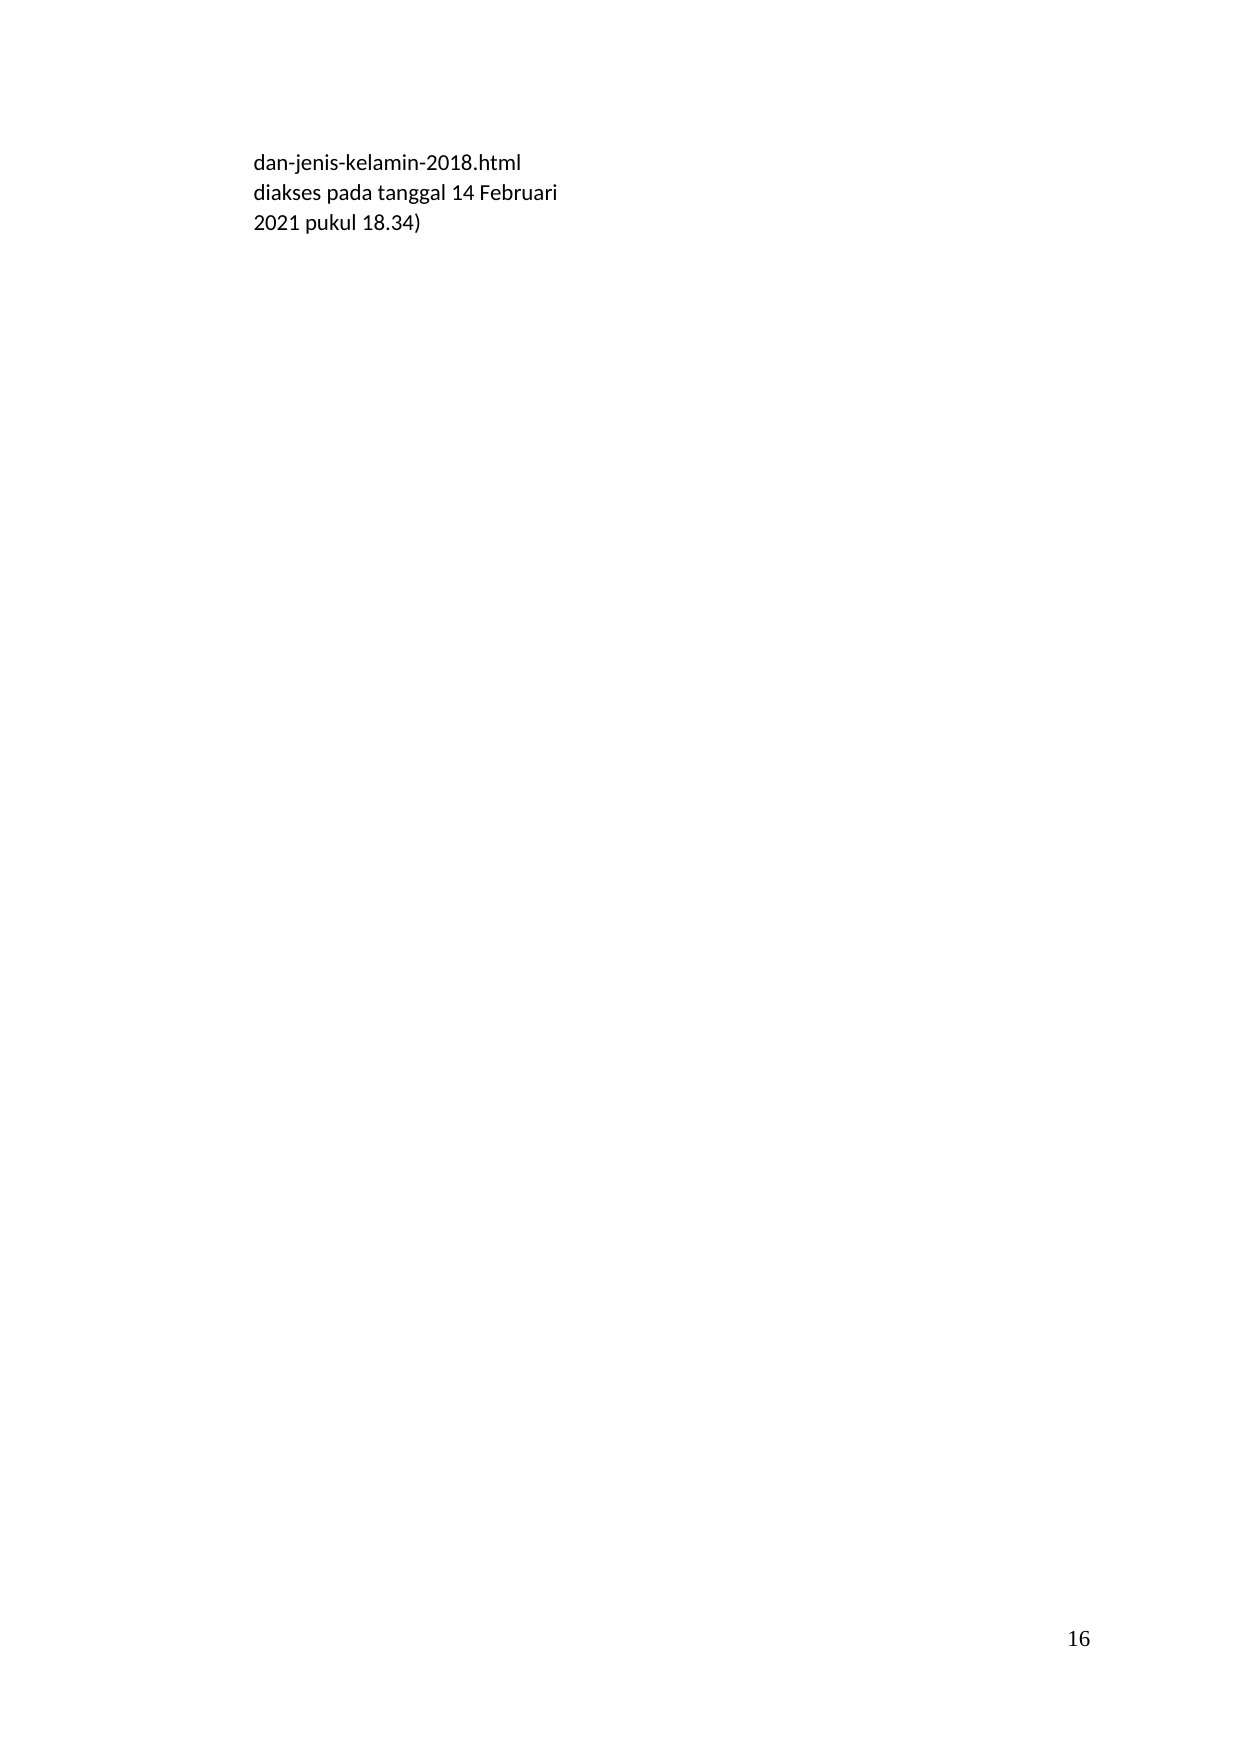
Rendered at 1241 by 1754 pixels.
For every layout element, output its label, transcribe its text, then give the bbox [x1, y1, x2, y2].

text dan-jenis-kelamin-2018.html diakses pada tanggal 14 Februari 2021 pukul 18.34) [253, 148, 587, 237]
